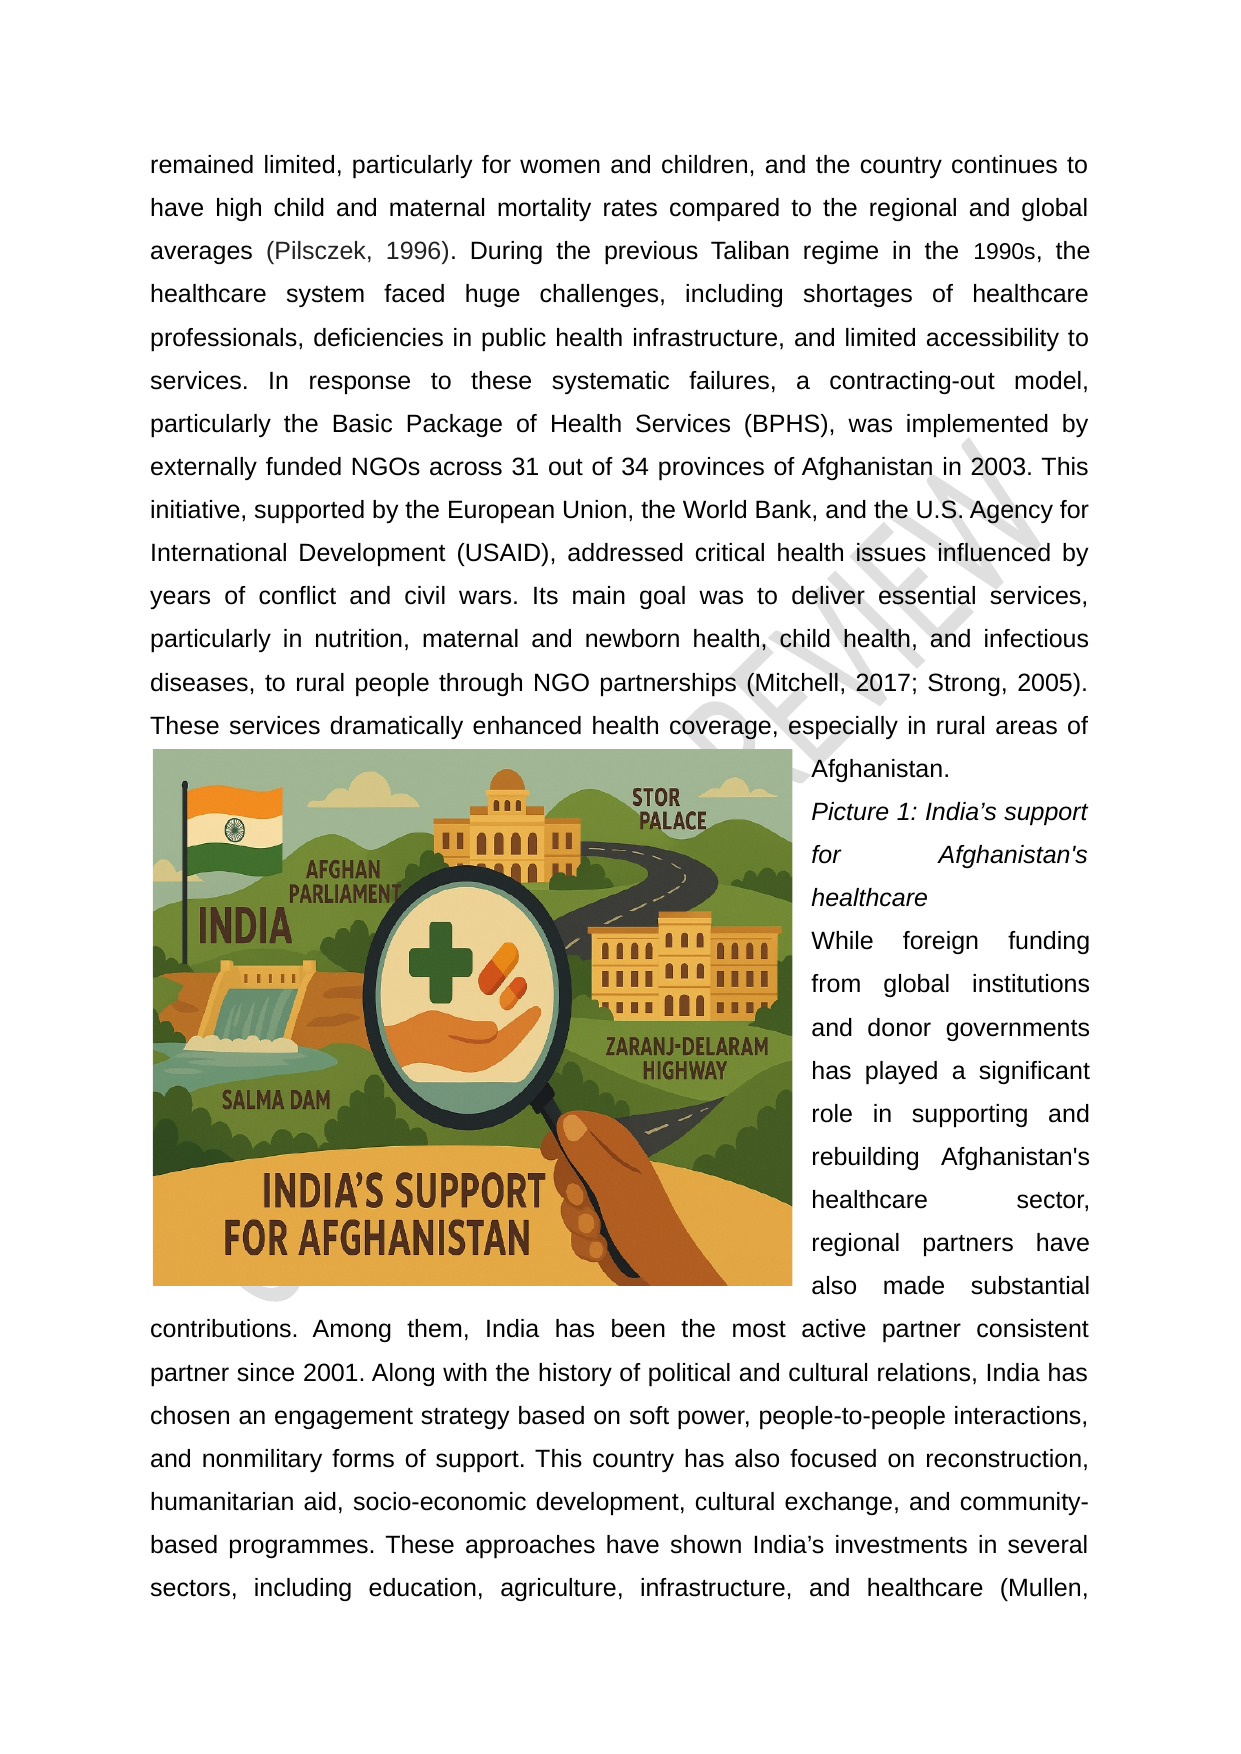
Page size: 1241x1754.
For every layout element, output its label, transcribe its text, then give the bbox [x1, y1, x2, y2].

picture [152, 749, 793, 1286]
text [150, 150, 1090, 782]
text Picture 1: India’s support for Afghanistan's healthcare [793, 797, 1090, 912]
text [150, 926, 1090, 1602]
